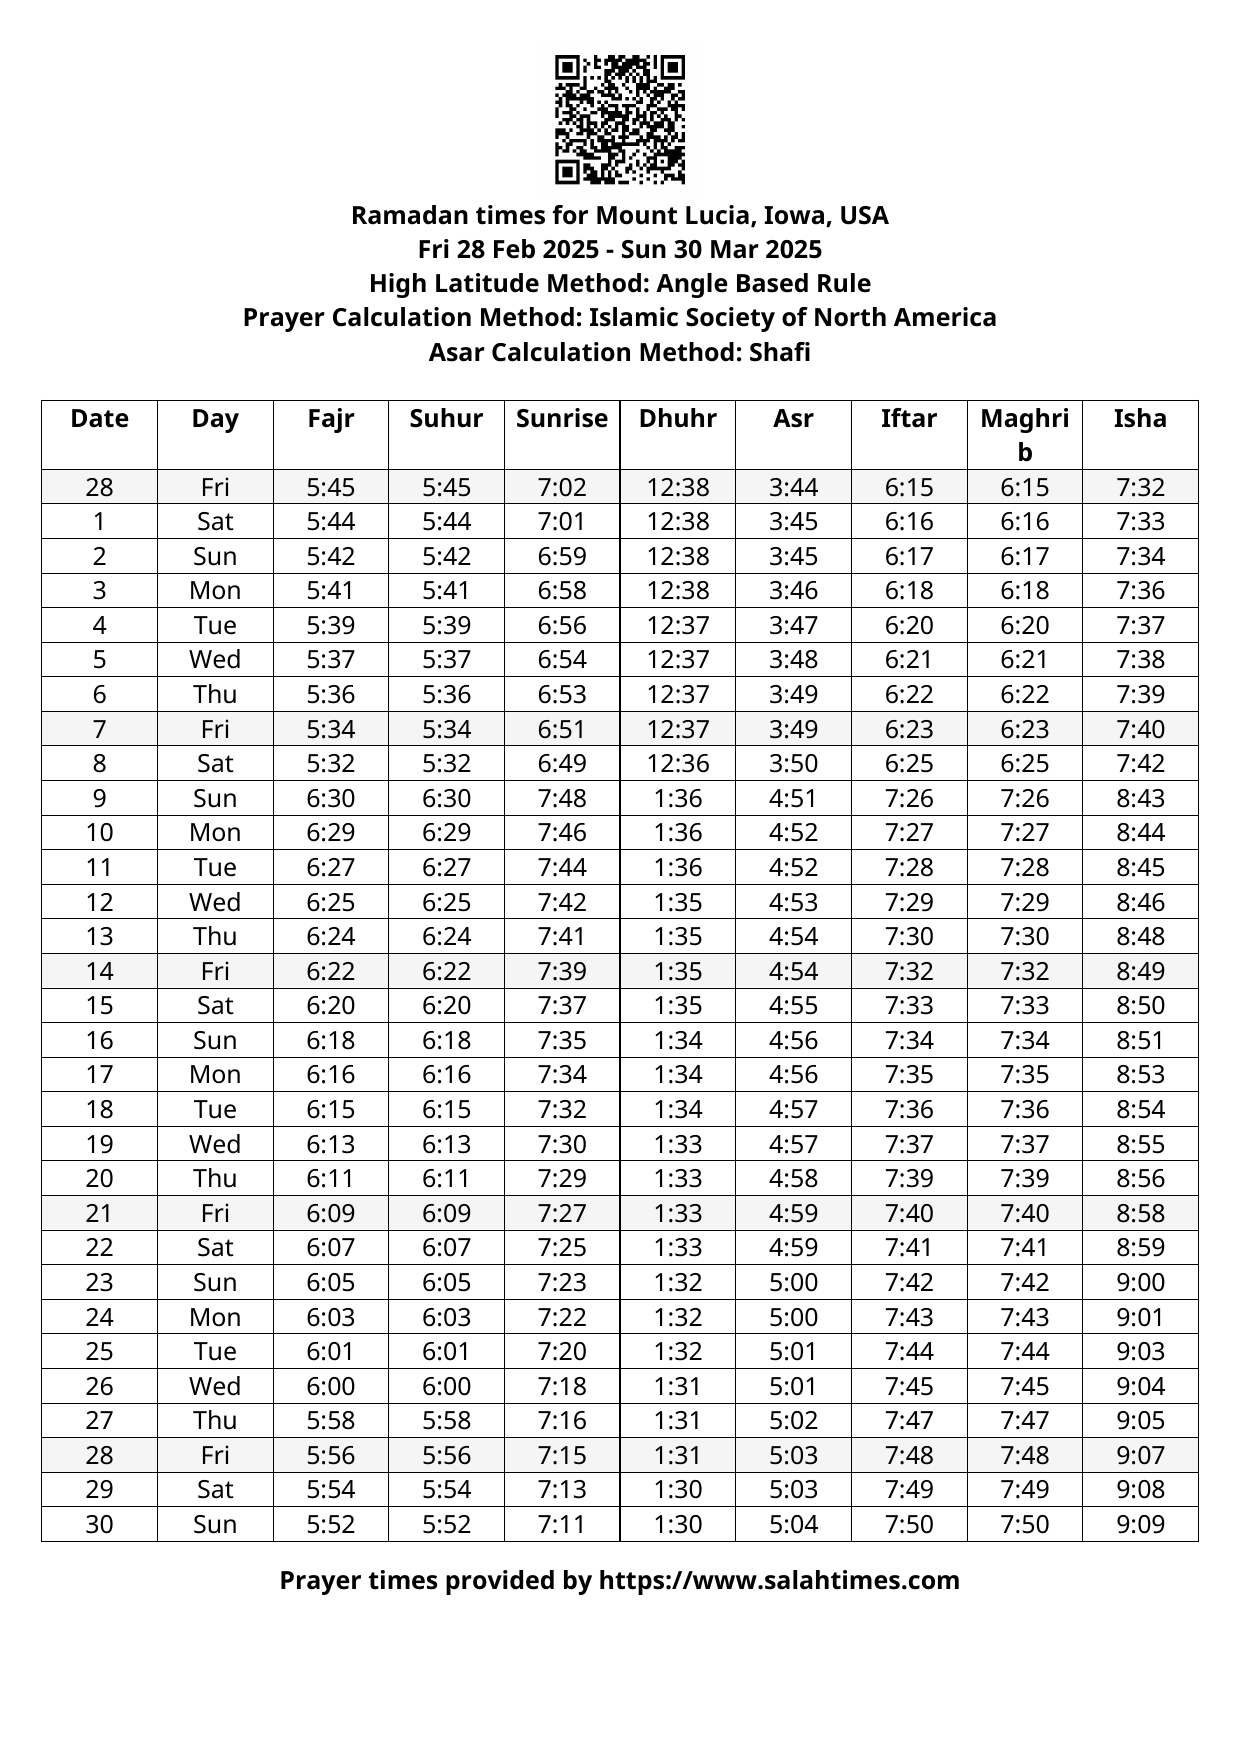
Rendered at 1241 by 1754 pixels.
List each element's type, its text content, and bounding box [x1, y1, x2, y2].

table_cell 1:32 [621, 1334, 735, 1368]
table_cell 4:52 [736, 816, 851, 849]
table_cell 6:22 [274, 954, 388, 987]
table_cell 7:41 [852, 1231, 967, 1264]
table_cell 7:39 [1083, 677, 1198, 711]
table_cell 6:00 [274, 1369, 388, 1402]
text Fri 28 Feb 2025 - Sun 30 Mar 2025 [42, 232, 1198, 266]
table_cell Wed [158, 643, 273, 676]
table_cell 5:32 [274, 746, 388, 780]
table_cell 3:46 [736, 574, 851, 607]
table_cell 3:45 [736, 504, 851, 538]
table_cell 6:13 [389, 1127, 504, 1160]
table_cell 5:01 [736, 1369, 851, 1402]
table_cell 8:48 [1083, 919, 1198, 953]
table_cell 7:34 [505, 1058, 619, 1091]
table_cell 12:36 [621, 746, 735, 780]
picture [542, 41, 699, 198]
table_cell 8:51 [1083, 1023, 1198, 1057]
table_cell 5:32 [389, 746, 504, 780]
table_cell 5:02 [736, 1404, 851, 1437]
table_cell 8:43 [1083, 781, 1198, 814]
table_cell 1:31 [621, 1369, 735, 1402]
table_cell 6:03 [389, 1300, 504, 1333]
table_cell 6:22 [968, 677, 1082, 711]
table_cell 6 [42, 677, 157, 711]
table_cell 6:51 [505, 712, 619, 745]
table_cell 7:32 [968, 954, 1082, 987]
table_cell 6:16 [274, 1058, 388, 1091]
table_cell 7:48 [505, 781, 619, 814]
table_cell 7:26 [968, 781, 1082, 814]
table_cell 1:35 [621, 989, 735, 1022]
table_cell 7:29 [968, 885, 1082, 918]
table_cell Tue [158, 850, 273, 884]
table_cell Fri [158, 470, 273, 503]
table_cell 27 [42, 1404, 157, 1437]
table_cell 7:43 [852, 1300, 967, 1333]
table_cell 1:33 [621, 1196, 735, 1229]
table_cell Sun [158, 1023, 273, 1057]
table_cell 5:03 [736, 1473, 851, 1506]
table_header Sunrise [505, 401, 619, 469]
table_cell 7:37 [505, 989, 619, 1022]
table_cell 6:21 [968, 643, 1082, 676]
table_cell 28 [42, 470, 157, 503]
table_cell 8:54 [1083, 1092, 1198, 1126]
table_cell 5:04 [736, 1507, 851, 1541]
table_cell 6:15 [968, 470, 1082, 503]
table_cell 7:29 [852, 885, 967, 918]
table_cell 8:50 [1083, 989, 1198, 1022]
table_cell 16 [42, 1023, 157, 1057]
table_cell 6:05 [274, 1265, 388, 1299]
table_cell 7:48 [968, 1438, 1082, 1472]
text Prayer times provided by https://www.salahtimes.com [42, 1563, 1198, 1597]
table_cell Sat [158, 1473, 273, 1506]
table_header Suhur [389, 401, 504, 469]
table_cell 5:39 [274, 608, 388, 642]
table_cell 3:49 [736, 677, 851, 711]
table_cell 7:25 [505, 1231, 619, 1264]
table_cell 6:15 [852, 470, 967, 503]
table_cell 7:18 [505, 1369, 619, 1402]
table_cell 6:15 [389, 1092, 504, 1126]
table_cell 7:45 [968, 1369, 1082, 1402]
table_cell 7:40 [1083, 712, 1198, 745]
table_cell 5:45 [274, 470, 388, 503]
table_cell 7:30 [852, 919, 967, 953]
table_cell 5:41 [274, 574, 388, 607]
table_cell 6:20 [968, 608, 1082, 642]
table_cell 6:05 [389, 1265, 504, 1299]
table_cell 5:01 [736, 1334, 851, 1368]
table_cell 1:31 [621, 1438, 735, 1472]
table_cell 7:38 [1083, 643, 1198, 676]
table_header Isha [1083, 401, 1198, 469]
table_cell Sun [158, 781, 273, 814]
table_cell 3:44 [736, 470, 851, 503]
table_cell 6:13 [274, 1127, 388, 1160]
table_cell 6:53 [505, 677, 619, 711]
table_cell 29 [42, 1473, 157, 1506]
table_cell 7:50 [852, 1507, 967, 1541]
table_cell 18 [42, 1092, 157, 1126]
table_cell 5:58 [274, 1404, 388, 1437]
table_cell 30 [42, 1507, 157, 1541]
table_cell 7:36 [968, 1092, 1082, 1126]
table_cell 12:38 [621, 504, 735, 538]
table_cell 1:35 [621, 919, 735, 953]
table_cell Tue [158, 1092, 273, 1126]
table_cell 28 [42, 1438, 157, 1472]
table_cell 12 [42, 885, 157, 918]
table_cell 9:03 [1083, 1334, 1198, 1368]
table_cell 9:01 [1083, 1300, 1198, 1333]
table_cell 7:27 [968, 816, 1082, 849]
table_cell 6:23 [852, 712, 967, 745]
table_cell 1:35 [621, 885, 735, 918]
table_cell 6:24 [389, 919, 504, 953]
table_cell 7:48 [852, 1438, 967, 1472]
table_header Dhuhr [621, 401, 735, 469]
table_cell 6:27 [389, 850, 504, 884]
table_cell 4:57 [736, 1092, 851, 1126]
table_cell 1:32 [621, 1300, 735, 1333]
table_cell Mon [158, 816, 273, 849]
text High Latitude Method: Angle Based Rule [42, 266, 1198, 300]
table_cell 12:38 [621, 470, 735, 503]
table_cell 1:34 [621, 1023, 735, 1057]
table_cell 6:17 [968, 539, 1082, 572]
table_cell 1:36 [621, 850, 735, 884]
table_cell 6:18 [852, 574, 967, 607]
table_cell 4:59 [736, 1196, 851, 1229]
table_cell 1:36 [621, 781, 735, 814]
table_cell 22 [42, 1231, 157, 1264]
table_cell 19 [42, 1127, 157, 1160]
table_cell 6:18 [389, 1023, 504, 1057]
table_cell 21 [42, 1196, 157, 1229]
table_cell 3:45 [736, 539, 851, 572]
table_cell 9:00 [1083, 1265, 1198, 1299]
table_cell 5:39 [389, 608, 504, 642]
table_cell Wed [158, 1127, 273, 1160]
table_cell 7:32 [852, 954, 967, 987]
table_cell 3:49 [736, 712, 851, 745]
table_cell Wed [158, 885, 273, 918]
table_cell 8:55 [1083, 1127, 1198, 1160]
table_cell 6:25 [852, 746, 967, 780]
table_cell 7:35 [852, 1058, 967, 1091]
table_cell 26 [42, 1369, 157, 1402]
table_cell 1:36 [621, 816, 735, 849]
table_cell 4:59 [736, 1231, 851, 1264]
table_cell 25 [42, 1334, 157, 1368]
table_cell 4:55 [736, 989, 851, 1022]
table_cell 6:49 [505, 746, 619, 780]
table_cell 4:54 [736, 919, 851, 953]
table_cell Fri [158, 1438, 273, 1472]
table_cell Sat [158, 989, 273, 1022]
table_header Maghrib [968, 401, 1082, 469]
table_cell Sat [158, 1231, 273, 1264]
table_cell 7:30 [968, 919, 1082, 953]
table_cell 1:35 [621, 954, 735, 987]
table_cell 7:37 [852, 1127, 967, 1160]
table_cell 7:13 [505, 1473, 619, 1506]
table_header Iftar [852, 401, 967, 469]
table_cell 6:22 [852, 677, 967, 711]
table_cell 7:40 [852, 1196, 967, 1229]
table_cell 7:30 [505, 1127, 619, 1160]
table_cell 6:09 [274, 1196, 388, 1229]
table_cell 7:23 [505, 1265, 619, 1299]
table_cell 15 [42, 989, 157, 1022]
table_cell 1:33 [621, 1127, 735, 1160]
table_cell 9:05 [1083, 1404, 1198, 1437]
table_cell 5:45 [389, 470, 504, 503]
table_cell 7:37 [1083, 608, 1198, 642]
table_cell Fri [158, 712, 273, 745]
table_cell 7:34 [852, 1023, 967, 1057]
table_cell 7:39 [968, 1161, 1082, 1195]
table_cell 7:39 [505, 954, 619, 987]
table_cell 5:03 [736, 1438, 851, 1472]
table_cell 6:30 [389, 781, 504, 814]
table_cell 8 [42, 746, 157, 780]
table_cell 6:30 [274, 781, 388, 814]
table_cell 7:50 [968, 1507, 1082, 1541]
table_cell 6:16 [968, 504, 1082, 538]
table_cell 8:53 [1083, 1058, 1198, 1091]
table_cell 1:32 [621, 1265, 735, 1299]
table_cell 6:09 [389, 1196, 504, 1229]
table_cell 4:56 [736, 1023, 851, 1057]
table_cell 6:20 [389, 989, 504, 1022]
table_cell 7:27 [505, 1196, 619, 1229]
table_cell 6:11 [389, 1161, 504, 1195]
table_cell 6:25 [968, 746, 1082, 780]
table_cell 4:56 [736, 1058, 851, 1091]
table_cell 10 [42, 816, 157, 849]
table_cell 1:34 [621, 1058, 735, 1091]
table_cell 7:47 [852, 1404, 967, 1437]
table_cell 7:36 [1083, 574, 1198, 607]
table_cell 7:33 [1083, 504, 1198, 538]
table_cell 7:01 [505, 504, 619, 538]
table_cell 4:58 [736, 1161, 851, 1195]
table_cell Sat [158, 504, 273, 538]
table_cell Sun [158, 1507, 273, 1541]
table_cell 12:38 [621, 539, 735, 572]
table_cell 1:30 [621, 1507, 735, 1541]
table_cell 7:46 [505, 816, 619, 849]
table_cell 7:26 [852, 781, 967, 814]
table_cell 6:29 [389, 816, 504, 849]
table_cell 9 [42, 781, 157, 814]
table_cell Fri [158, 954, 273, 987]
table_cell 7:20 [505, 1334, 619, 1368]
table_cell 5:34 [274, 712, 388, 745]
table_header Day [158, 401, 273, 469]
table_cell 7:39 [852, 1161, 967, 1195]
table_cell 5:56 [274, 1438, 388, 1472]
table_cell 8:56 [1083, 1161, 1198, 1195]
table_cell 6:25 [274, 885, 388, 918]
table_cell 7:49 [852, 1473, 967, 1506]
table_cell 7:41 [968, 1231, 1082, 1264]
table_cell 8:44 [1083, 816, 1198, 849]
table_cell 7:34 [968, 1023, 1082, 1057]
table_cell Thu [158, 1404, 273, 1437]
table_cell 1:31 [621, 1404, 735, 1437]
table_cell Thu [158, 677, 273, 711]
table_cell 5:56 [389, 1438, 504, 1472]
table_header Fajr [274, 401, 388, 469]
table_cell 8:58 [1083, 1196, 1198, 1229]
table_cell 6:56 [505, 608, 619, 642]
table_cell 7:27 [852, 816, 967, 849]
table_cell 5:36 [389, 677, 504, 711]
table_cell 6:03 [274, 1300, 388, 1333]
table_cell 5:54 [274, 1473, 388, 1506]
table_cell Tue [158, 1334, 273, 1368]
table_cell 6:20 [274, 989, 388, 1022]
table_cell 5:41 [389, 574, 504, 607]
table_cell 6:58 [505, 574, 619, 607]
text Prayer Calculation Method: Islamic Society of North America [42, 300, 1198, 334]
table_cell 7:44 [505, 850, 619, 884]
table_cell 5:37 [389, 643, 504, 676]
table_cell 6:11 [274, 1161, 388, 1195]
table_cell 6:01 [389, 1334, 504, 1368]
table_cell 24 [42, 1300, 157, 1333]
table_cell 5:00 [736, 1265, 851, 1299]
table_cell Mon [158, 1058, 273, 1091]
table_cell 6:07 [274, 1231, 388, 1264]
table_cell 17 [42, 1058, 157, 1091]
table_cell 1:34 [621, 1092, 735, 1126]
table_cell 6:21 [852, 643, 967, 676]
table_cell 5:37 [274, 643, 388, 676]
table_cell 4:57 [736, 1127, 851, 1160]
table_cell 7:43 [968, 1300, 1082, 1333]
table_cell Tue [158, 608, 273, 642]
table_cell 7:29 [505, 1161, 619, 1195]
table_cell 7:15 [505, 1438, 619, 1472]
table_cell 7:33 [852, 989, 967, 1022]
table_cell 23 [42, 1265, 157, 1299]
table_cell 6:18 [968, 574, 1082, 607]
table_cell 6:54 [505, 643, 619, 676]
table_cell 12:37 [621, 677, 735, 711]
table_cell 6:25 [389, 885, 504, 918]
table_cell 1:33 [621, 1231, 735, 1264]
table_cell 7:42 [1083, 746, 1198, 780]
table_cell 5:00 [736, 1300, 851, 1333]
table_cell 6:59 [505, 539, 619, 572]
table_cell 7:41 [505, 919, 619, 953]
table_cell 5:44 [389, 504, 504, 538]
table_cell 7:32 [1083, 470, 1198, 503]
table_cell 4:53 [736, 885, 851, 918]
table_cell Thu [158, 1161, 273, 1195]
table_cell 6:01 [274, 1334, 388, 1368]
table_header Date [42, 401, 157, 469]
table_cell 9:04 [1083, 1369, 1198, 1402]
table_cell 3:48 [736, 643, 851, 676]
table_cell 7 [42, 712, 157, 745]
table_cell 3:50 [736, 746, 851, 780]
table_cell 6:23 [968, 712, 1082, 745]
table_cell 7:40 [968, 1196, 1082, 1229]
table_cell 7:32 [505, 1092, 619, 1126]
table_cell 7:47 [968, 1404, 1082, 1437]
table_cell 6:00 [389, 1369, 504, 1402]
table_cell 14 [42, 954, 157, 987]
table_cell Sun [158, 1265, 273, 1299]
table_cell 5:52 [389, 1507, 504, 1541]
table_cell 7:35 [505, 1023, 619, 1057]
table_cell 7:28 [968, 850, 1082, 884]
table_cell 6:07 [389, 1231, 504, 1264]
table_cell 12:38 [621, 574, 735, 607]
table_cell 7:45 [852, 1369, 967, 1402]
table_cell 9:09 [1083, 1507, 1198, 1541]
table_cell 7:22 [505, 1300, 619, 1333]
table_cell 7:36 [852, 1092, 967, 1126]
table_header Asr [736, 401, 851, 469]
table_cell 7:11 [505, 1507, 619, 1541]
table_cell 7:49 [968, 1473, 1082, 1506]
table_cell 4:54 [736, 954, 851, 987]
table_cell 5:44 [274, 504, 388, 538]
table_cell 7:44 [968, 1334, 1082, 1368]
table_cell 12:37 [621, 712, 735, 745]
table_cell 5:42 [389, 539, 504, 572]
table_cell 6:16 [389, 1058, 504, 1091]
table_cell 5:54 [389, 1473, 504, 1506]
table_cell 7:37 [968, 1127, 1082, 1160]
table_cell Fri [158, 1196, 273, 1229]
table_cell 7:35 [968, 1058, 1082, 1091]
table_cell Thu [158, 919, 273, 953]
table_cell 4:52 [736, 850, 851, 884]
table_cell 3:47 [736, 608, 851, 642]
table_cell 5:52 [274, 1507, 388, 1541]
table_cell Mon [158, 1300, 273, 1333]
table_cell 6:27 [274, 850, 388, 884]
table_cell 1:30 [621, 1473, 735, 1506]
table_cell 6:15 [274, 1092, 388, 1126]
table_cell 7:34 [1083, 539, 1198, 572]
table_cell 7:44 [852, 1334, 967, 1368]
table_cell 8:59 [1083, 1231, 1198, 1264]
table_cell 1:33 [621, 1161, 735, 1195]
table_cell 9:08 [1083, 1473, 1198, 1506]
table_cell 4:51 [736, 781, 851, 814]
text Ramadan times for Mount Lucia, Iowa, USA [42, 198, 1198, 232]
table_cell 6:18 [274, 1023, 388, 1057]
table_cell 6:17 [852, 539, 967, 572]
table_cell 12:37 [621, 643, 735, 676]
table_cell 7:42 [505, 885, 619, 918]
table_cell Mon [158, 574, 273, 607]
table_cell 5:34 [389, 712, 504, 745]
table_cell 7:16 [505, 1404, 619, 1437]
table_cell 6:22 [389, 954, 504, 987]
table_cell 6:24 [274, 919, 388, 953]
table_cell 1 [42, 504, 157, 538]
table_cell 5:36 [274, 677, 388, 711]
table_cell 20 [42, 1161, 157, 1195]
table_cell 12:37 [621, 608, 735, 642]
table_cell 8:45 [1083, 850, 1198, 884]
table_cell 8:46 [1083, 885, 1198, 918]
table_cell Sun [158, 539, 273, 572]
table_cell 7:42 [852, 1265, 967, 1299]
table_cell 11 [42, 850, 157, 884]
table_cell 9:07 [1083, 1438, 1198, 1472]
table_cell 5:42 [274, 539, 388, 572]
table_cell 7:42 [968, 1265, 1082, 1299]
text Asar Calculation Method: Shafi [42, 334, 1198, 368]
table_cell Wed [158, 1369, 273, 1402]
table_cell Sat [158, 746, 273, 780]
table_cell 4 [42, 608, 157, 642]
table_cell 13 [42, 919, 157, 953]
table_cell 3 [42, 574, 157, 607]
table_cell 7:28 [852, 850, 967, 884]
table_cell 6:29 [274, 816, 388, 849]
table_cell 7:33 [968, 989, 1082, 1022]
table_cell 5:58 [389, 1404, 504, 1437]
table_cell 5 [42, 643, 157, 676]
table_cell 7:02 [505, 470, 619, 503]
table_cell 8:49 [1083, 954, 1198, 987]
table_cell 6:16 [852, 504, 967, 538]
table_cell 6:20 [852, 608, 967, 642]
table_cell 2 [42, 539, 157, 572]
